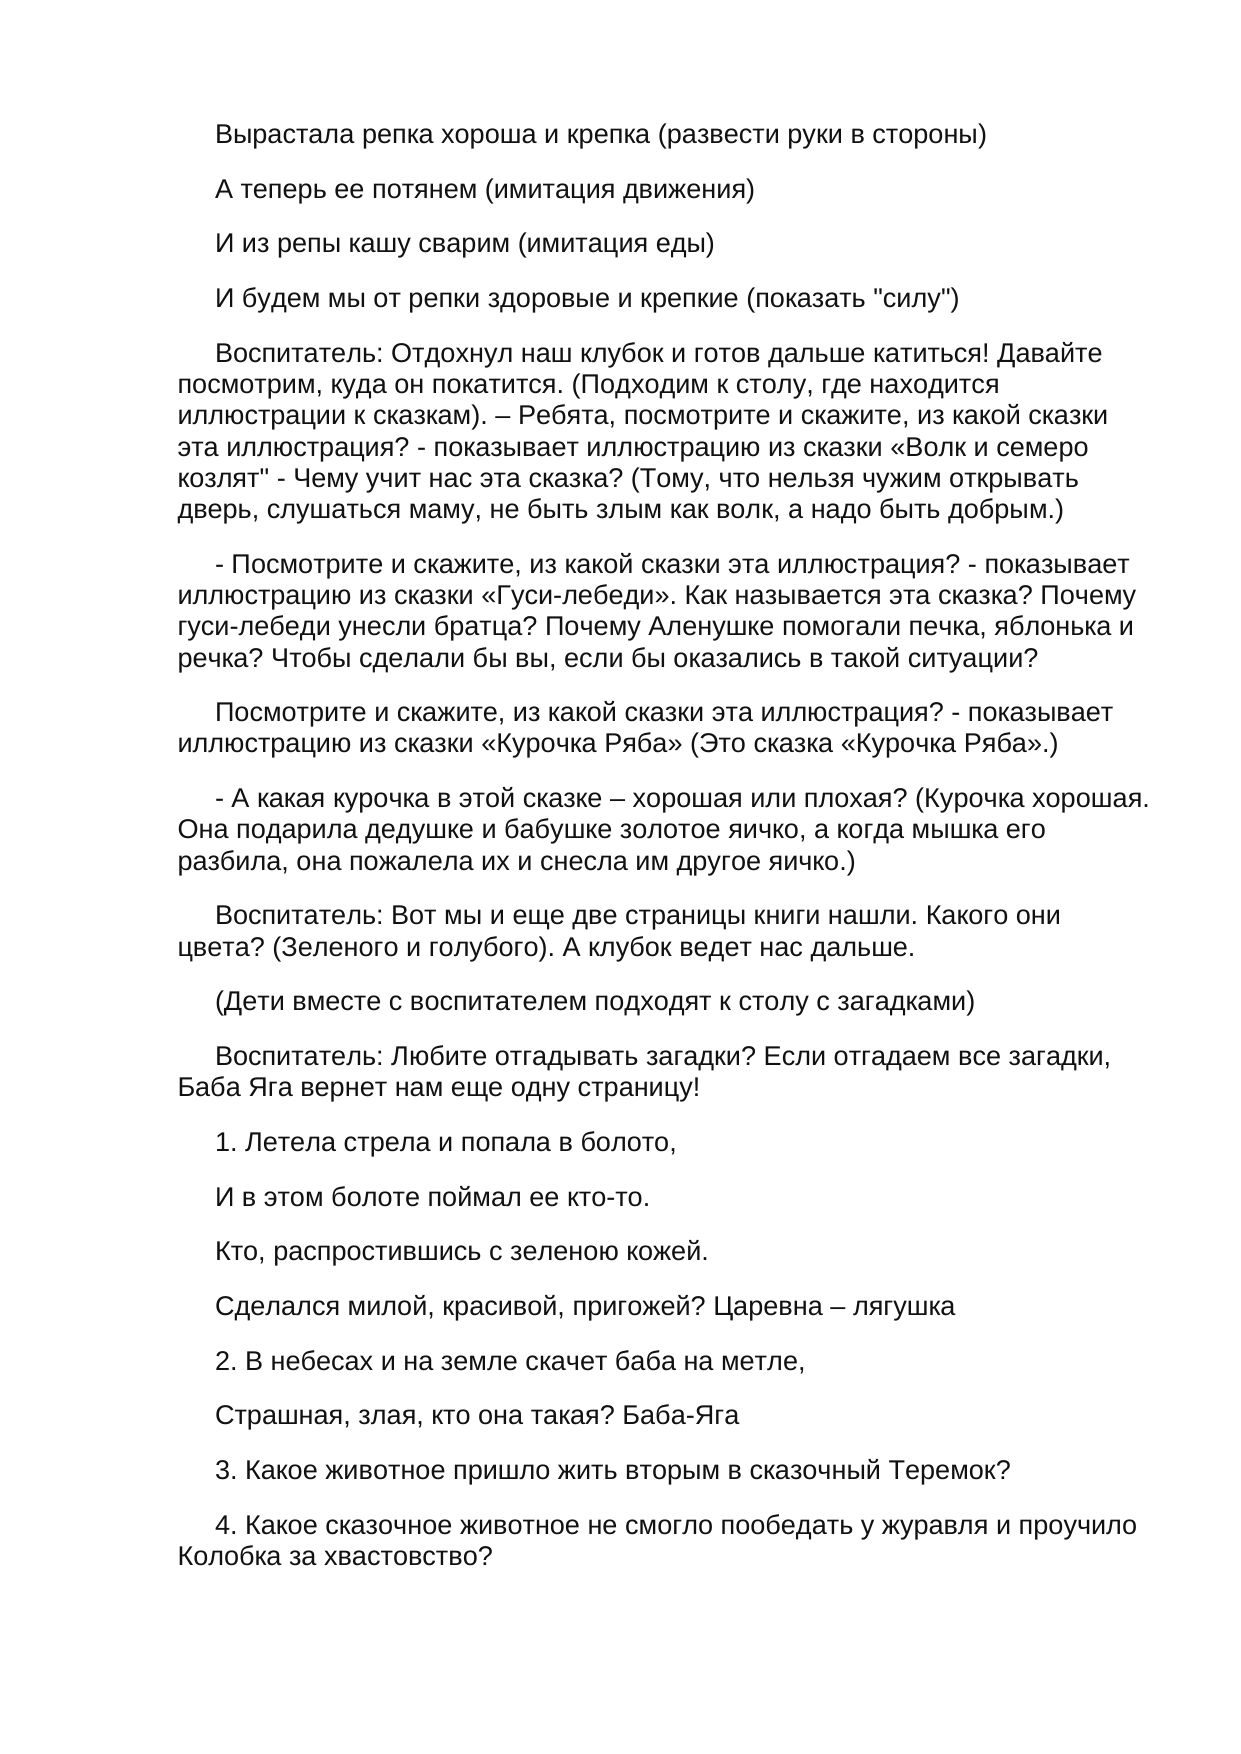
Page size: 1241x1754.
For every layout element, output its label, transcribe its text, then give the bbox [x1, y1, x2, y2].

text 3. Какое животное пришло жить вторым в сказочный Теремок? [177, 1454, 1152, 1485]
text И будем мы от репки здоровые и крепкие (показать "силу") [177, 282, 1152, 313]
text Посмотрите и скажите, из какой сказки эта иллюстрация? - показывает иллюстрацию из сказки «Курочка Ряба» (Это сказка «Курочка Ряба».) [177, 696, 1152, 759]
text 2. В небесах и на земле скачет баба на метле, [177, 1345, 1152, 1376]
text И из репы кашу сварим (имитация еды) [177, 227, 1152, 259]
text (Дети вместе с воспитателем подходят к столу с загадками) [177, 985, 1152, 1017]
text - Посмотрите и скажите, из какой сказки эта иллюстрация? - показывает иллюстрацию из сказки «Гуси-лебеди». Как называется эта сказка? Почему гуси-лебеди унесли братца? Почему Аленушке помогали печка, яблонька и речка? Чтобы сделали бы вы, если бы оказались в такой ситуации? [177, 548, 1152, 673]
text - А какая курочка в этой сказке – хорошая или плохая? (Курочка хорошая. Она подарила дедушке и бабушке золотое яичко, а когда мышка его разбила, она пожалела их и снесла им другое яичко.) [177, 782, 1152, 876]
text И в этом болоте поймал ее кто-то. [177, 1181, 1152, 1212]
text А теперь ее потянем (имитация движения) [177, 173, 1152, 204]
text Кто, распростившись с зеленою кожей. [177, 1235, 1152, 1267]
text Воспитатель: Вот мы и еще две страницы книги нашли. Какого они цвета? (Зеленого и голубого). А клубок ведет нас дальше. [177, 899, 1152, 962]
text Воспитатель: Любите отгадывать загадки? Если отгадаем все загадки, Баба Яга вернет нам еще одну страницу! [177, 1040, 1152, 1102]
text 4. Какое сказочное животное не смогло пообедать у журавля и проучило Колобка за хвастовство? [177, 1509, 1152, 1571]
text Воспитатель: Отдохнул наш клубок и готов дальше катиться! Давайте посмотрим, куда он покатится. (Подходим к столу, где находится иллюстрации к сказкам). – Ребята, посмотрите и скажите, из какой сказки эта иллюстрация? - показывает иллюстрацию из сказки «Волк и семеро козлят" - Чему учит нас эта сказка? (Тому, что нельзя чужим открывать дверь, слушаться маму, не быть злым как волк, а надо быть добрым.) [177, 337, 1152, 524]
text 1. Летела стрела и попала в болото, [177, 1126, 1152, 1157]
text Вырастала репка хороша и крепка (развести руки в стороны) [177, 118, 1152, 149]
text Страшная, злая, кто она такая? Баба-Яга [177, 1399, 1152, 1431]
text Сделался милой, красивой, пригожей? Царевна – лягушка [177, 1290, 1152, 1321]
